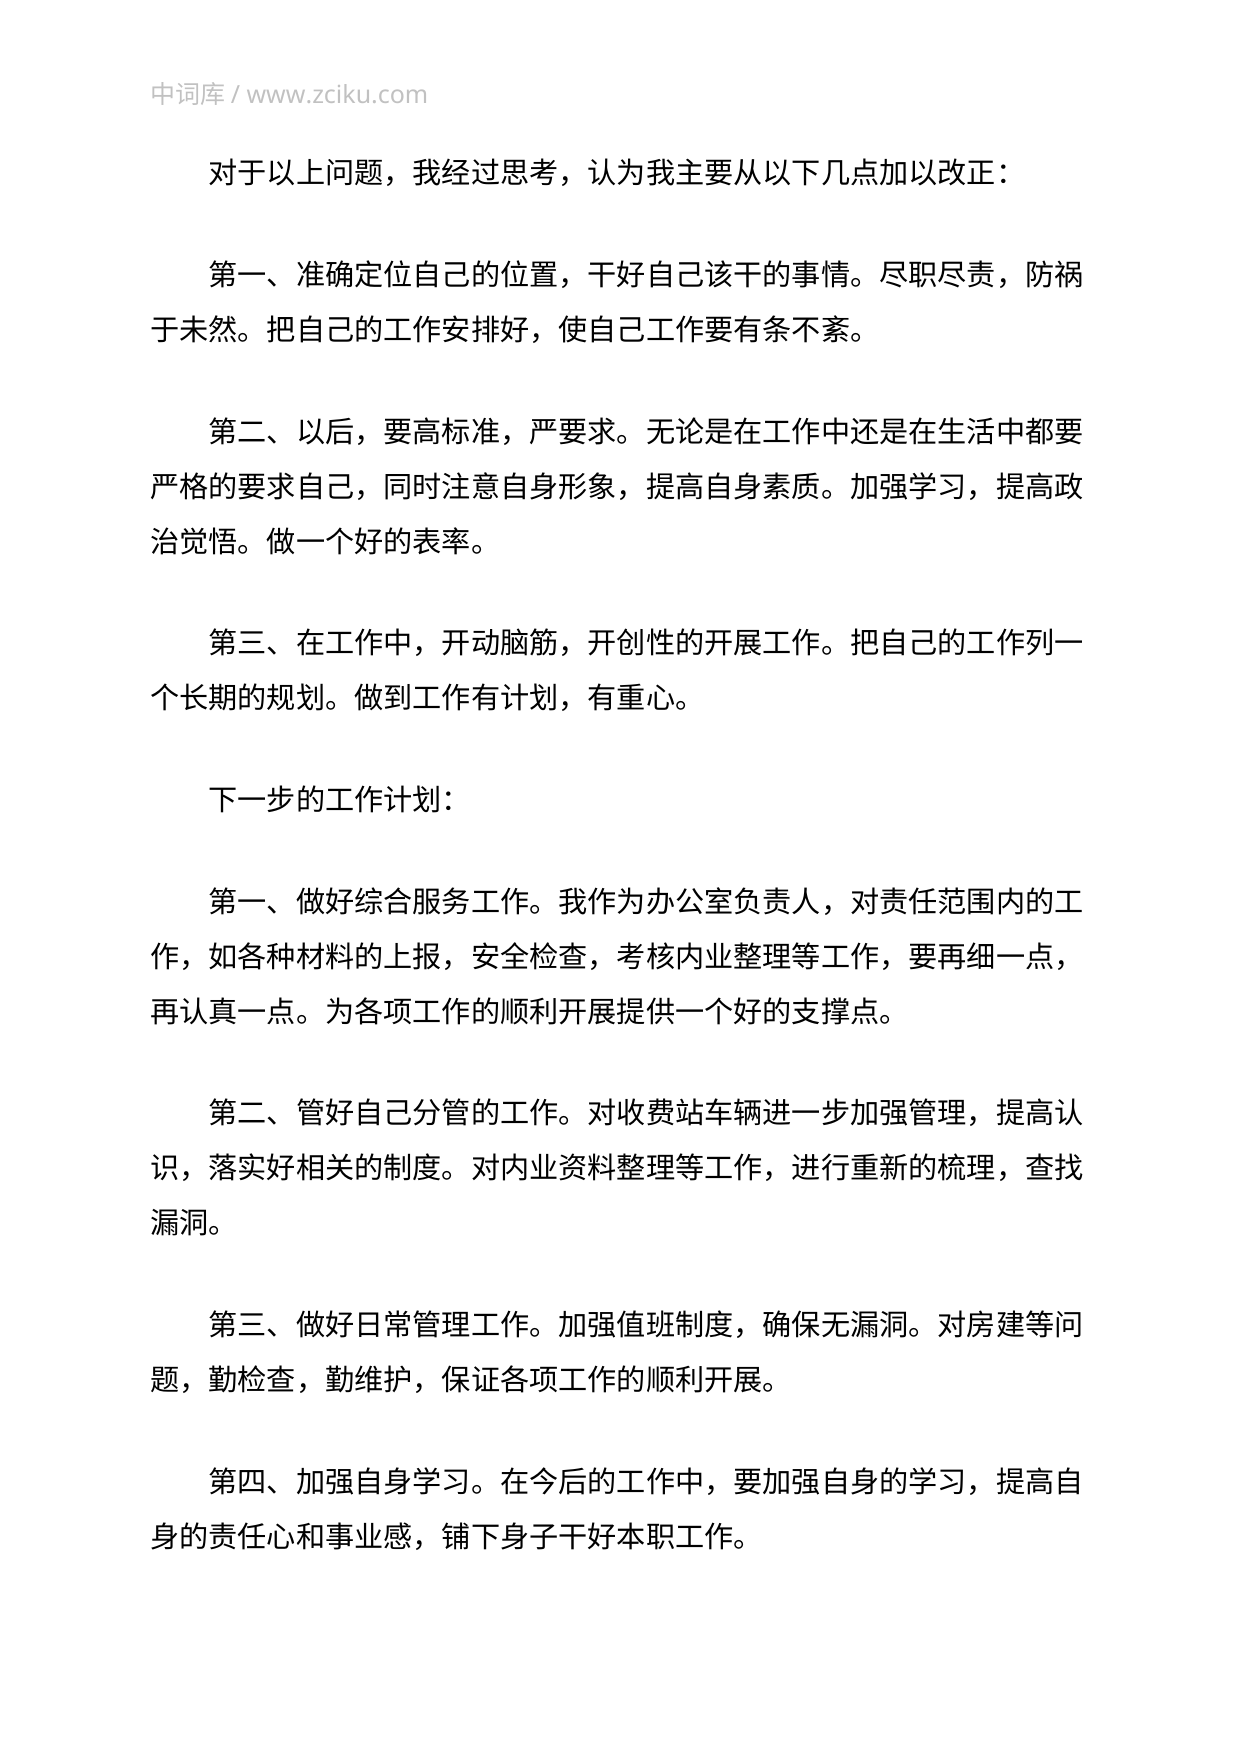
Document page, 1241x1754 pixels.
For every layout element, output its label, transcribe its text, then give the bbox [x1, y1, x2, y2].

text 第一、做好综合服务工作。我作为办公室负责人，对责任范围内的工作，如各种材料的上报，安全检查，考核内业整理等工作，要再细一点，再认真一点。为各项工作的顺利开展提供一个好的支撑点。 [150, 878, 1090, 1031]
text 第三、做好日常管理工作。加强值班制度，确保无漏洞。对房建等问题，勤检查，勤维护，保证各项工作的顺利开展。 [150, 1302, 1090, 1399]
text 对于以上问题，我经过思考，认为我主要从以下几点加以改正： [150, 150, 1090, 192]
text 第二、以后，要高标准，严要求。无论是在工作中还是在生活中都要严格的要求自己，同时注意自身形象，提高自身素质。加强学习，提高政治觉悟。做一个好的表率。 [150, 408, 1090, 561]
text 下一步的工作计划： [150, 777, 1090, 819]
text 第三、在工作中，开动脑筋，开创性的开展工作。把自己的工作列一个长期的规划。做到工作有计划，有重心。 [150, 620, 1090, 717]
text 第二、管好自己分管的工作。对收费站车辆进一步加强管理，提高认识，落实好相关的制度。对内业资料整理等工作，进行重新的梳理，查找漏洞。 [150, 1090, 1090, 1242]
text 第一、准确定位自己的位置，干好自己该干的事情。尽职尽责，防祸于未然。把自己的工作安排好，使自己工作要有条不紊。 [150, 252, 1090, 349]
text 第四、加强自身学习。在今后的工作中，要加强自身的学习，提高自身的责任心和事业感，铺下身子干好本职工作。 [150, 1458, 1090, 1555]
